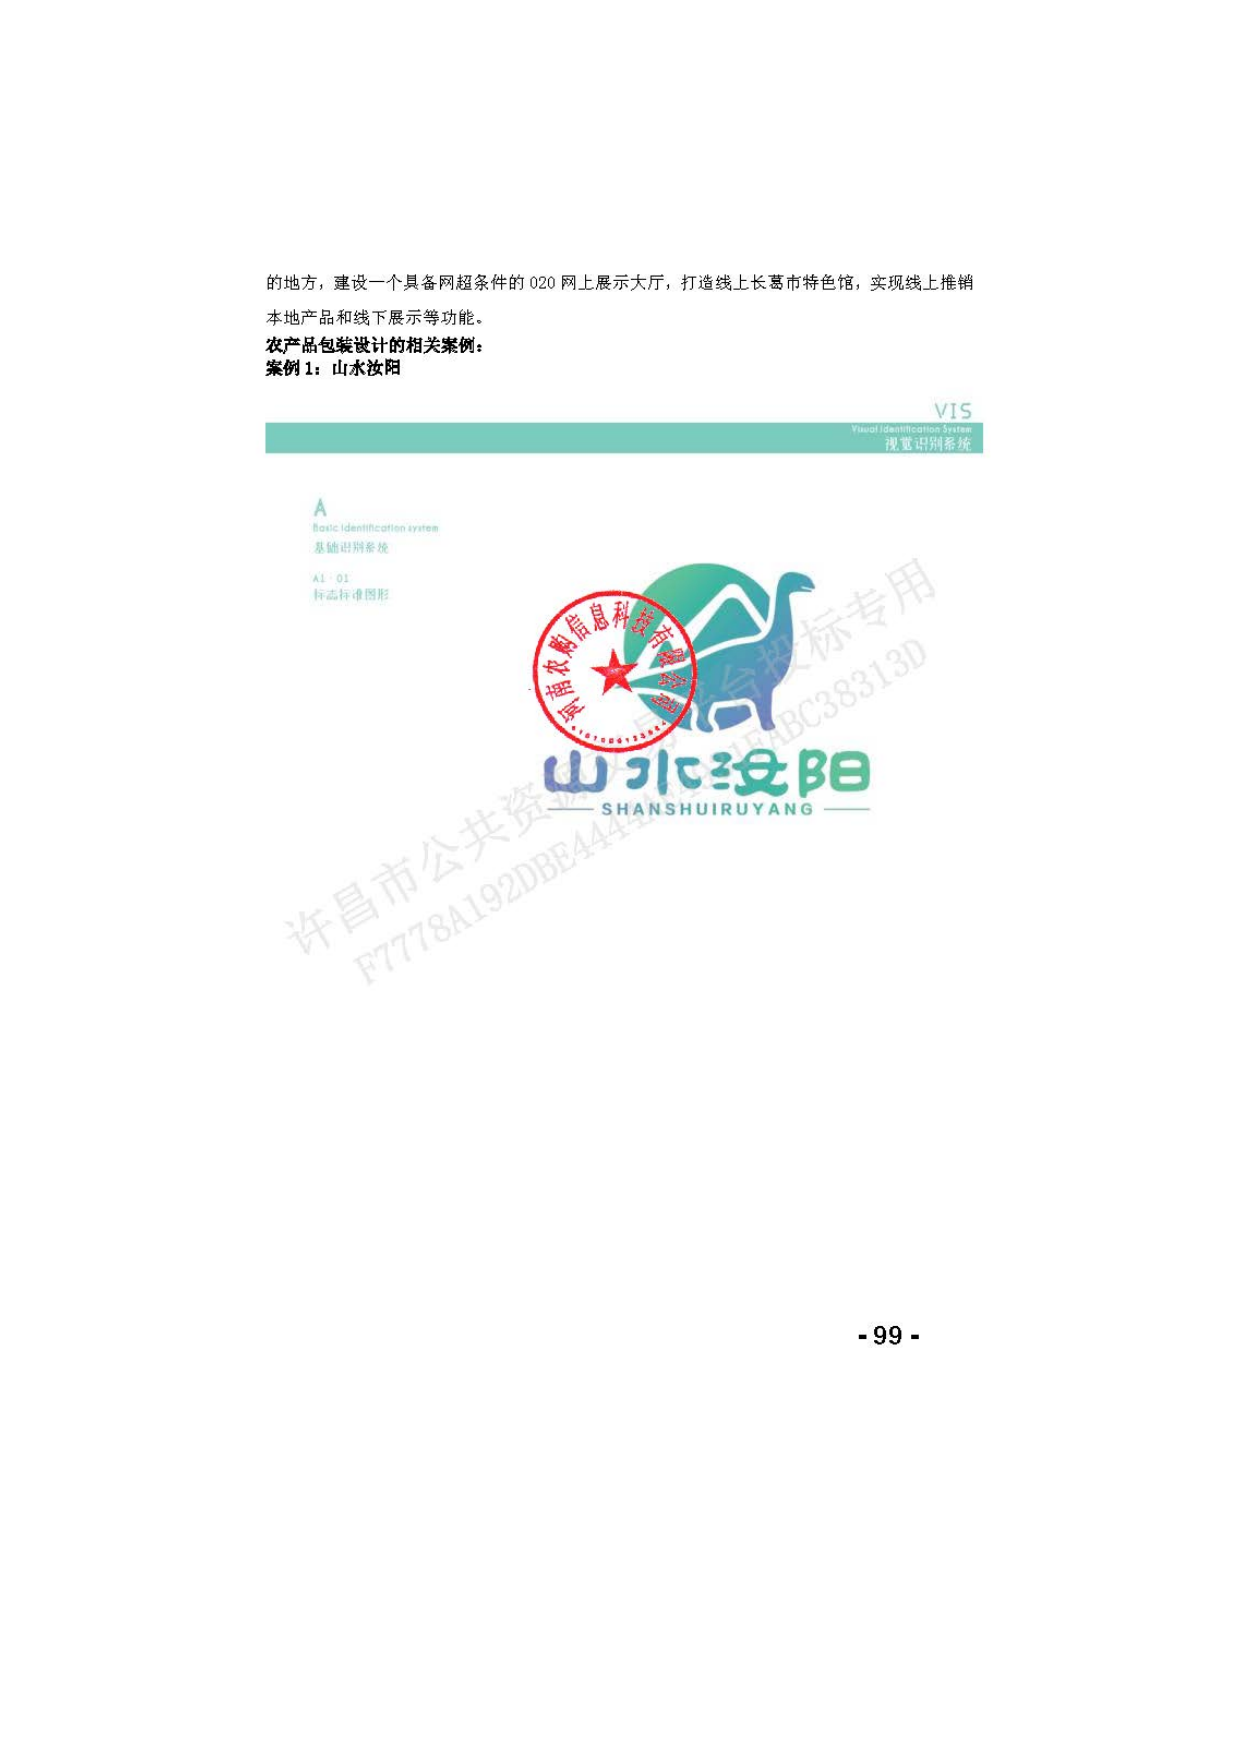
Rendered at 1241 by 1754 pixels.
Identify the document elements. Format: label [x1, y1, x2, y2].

picture [187, 162, 1053, 1386]
